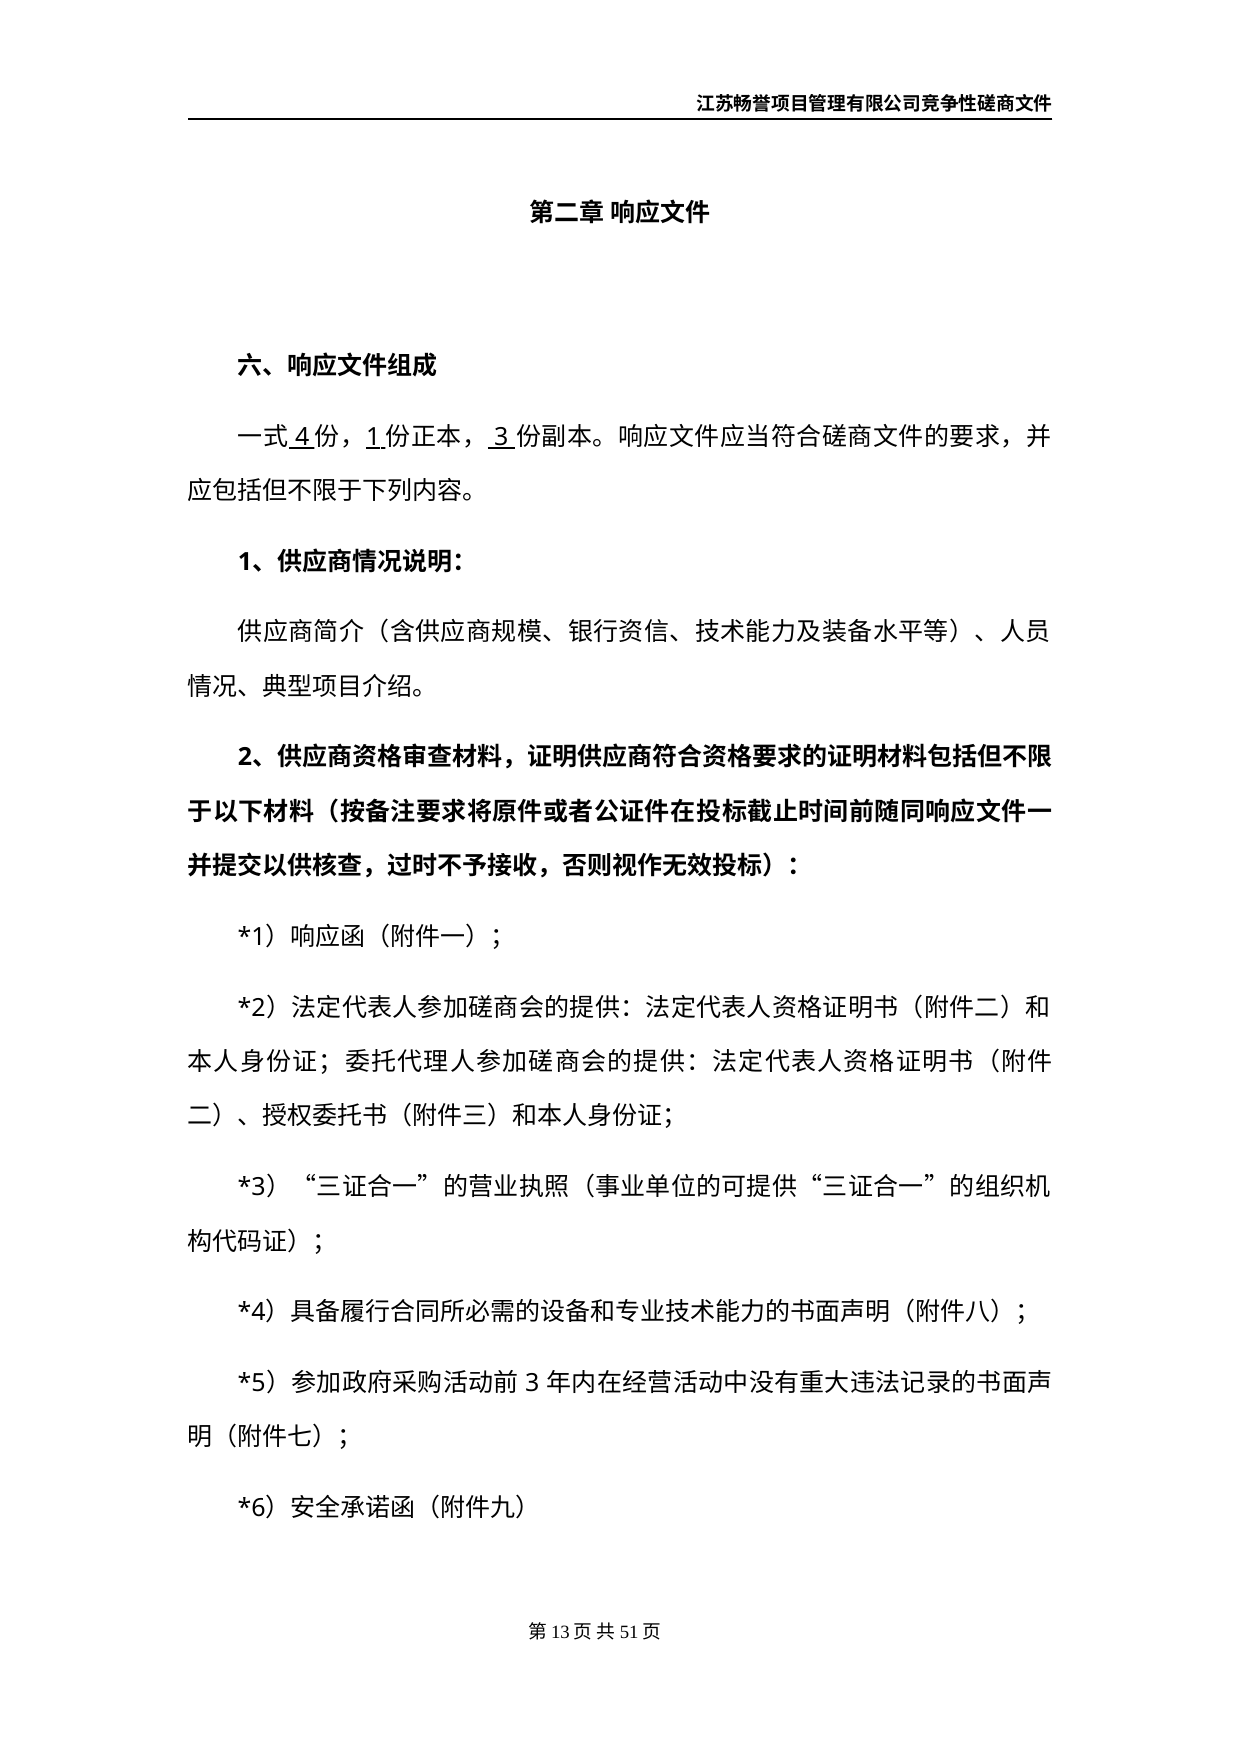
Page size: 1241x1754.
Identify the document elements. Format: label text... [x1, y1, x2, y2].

text *4）具备履行合同所必需的设备和专业技术能力的书面声明（附件八）； [187, 1292, 1052, 1328]
text *6）安全承诺函（附件九） [187, 1487, 1052, 1524]
subtitle 第二章 响应文件 [187, 178, 1052, 243]
text *2）法定代表人参加磋商会的提供：法定代表人资格证明书（附件二）和本人身份证；委托代理人参加磋商会的提供：法定代表人资格证明书（附件二）、授权委托书（附件三）和本人身份证； [187, 987, 1052, 1132]
text 供应商简介（含供应商规模、银行资信、技术能力及装备水平等）、人员情况、典型项目介绍。 [187, 612, 1052, 702]
text 六、响应文件组成 [187, 345, 1052, 381]
text *5）参加政府采购活动前 3 年内在经营活动中没有重大违法记录的书面声明（附件七）； [187, 1362, 1052, 1453]
text 2、供应商资格审查材料，证明供应商符合资格要求的证明材料包括但不限于以下材料（按备注要求将原件或者公证件在投标截止时间前随同响应文件一并提交以供核查，过时不予接收，否则视作无效投标）： [187, 737, 1052, 882]
text 一式 4份，1份正本， 3 份副本。响应文件应当符合磋商文件的要求，并应包括但不限于下列内容。 [187, 416, 1052, 507]
text *1）响应函（附件一）； [187, 916, 1052, 953]
text 1、供应商情况说明： [187, 541, 1052, 577]
text *3）“三证合一”的营业执照（事业单位的可提供“三证合一”的组织机构代码证）； [187, 1167, 1052, 1257]
